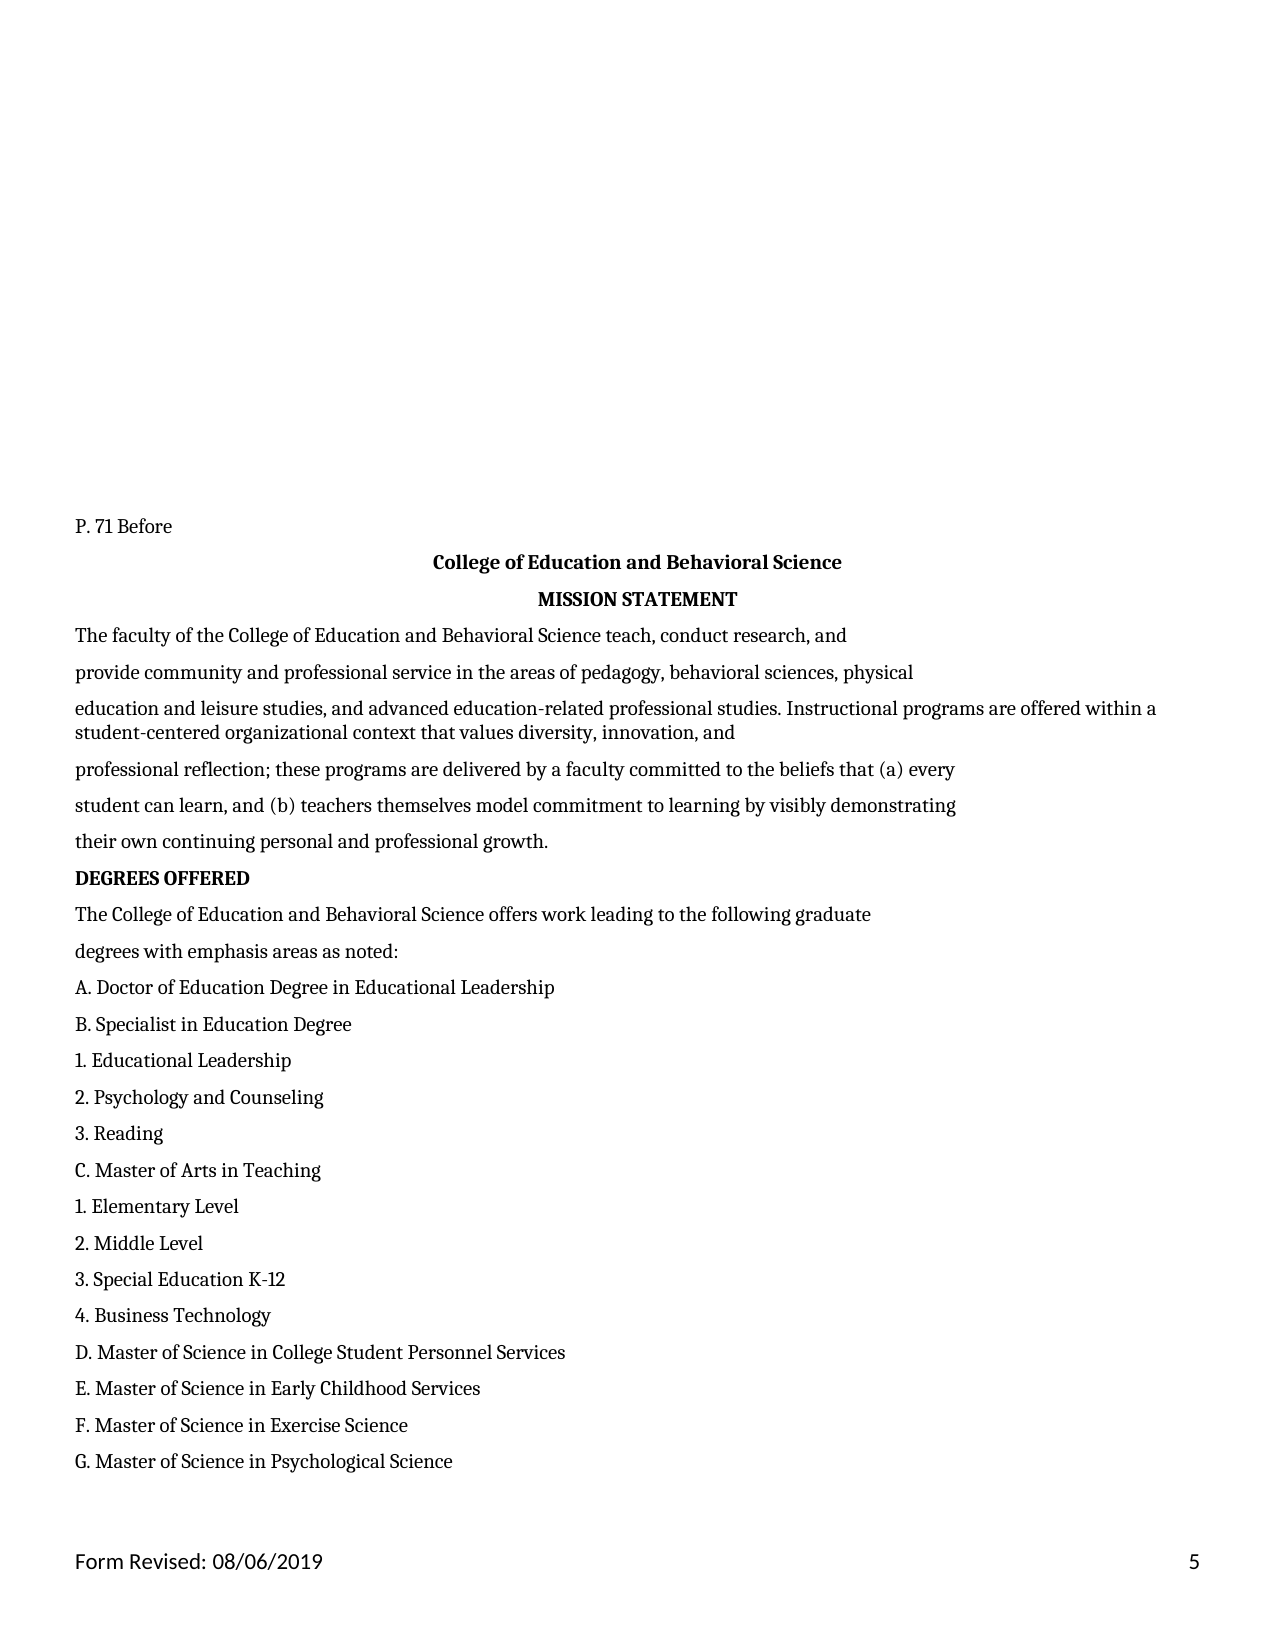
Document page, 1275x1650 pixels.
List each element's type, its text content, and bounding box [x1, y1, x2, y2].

text 2. Psychology and Counseling [75, 1085, 1200, 1109]
text E. Master of Science in Early Childhood Services [75, 1377, 1200, 1401]
text P. 71 Before [75, 514, 1200, 538]
text their own continuing personal and professional growth. [75, 830, 1200, 854]
text B. Specialist in Education Degree [75, 1012, 1200, 1036]
text 1. Elementary Level [75, 1195, 1200, 1219]
text 3. Special Education K-12 [75, 1268, 1200, 1292]
text provide community and professional service in the areas of pedagogy, behavioral sciences, physical [75, 660, 1200, 684]
text 2. Middle Level [75, 1231, 1200, 1255]
text C. Master of Arts in Teaching [75, 1158, 1200, 1182]
text F. Master of Science in Exercise Science [75, 1413, 1200, 1437]
text A. Doctor of Education Degree in Educational Leadership [75, 976, 1200, 1000]
text 4. Business Technology [75, 1304, 1200, 1328]
text DEGREES OFFERED [75, 867, 1200, 891]
text degrees with emphasis areas as noted: [75, 939, 1200, 963]
text G. Master of Science in Psychological Science [75, 1450, 1200, 1474]
text professional reflection; these programs are delivered by a faculty committed to the beliefs that (a) every [75, 757, 1200, 781]
text College of Education and Behavioral Science [75, 551, 1200, 575]
text The College of Education and Behavioral Science offers work leading to the following graduate [75, 903, 1200, 927]
text D. Master of Science in College Student Personnel Services [75, 1341, 1200, 1364]
text 1. Educational Leadership [75, 1049, 1200, 1073]
text The faculty of the College of Education and Behavioral Science teach, conduct research, and [75, 624, 1200, 648]
text education and leisure studies, and advanced education-related professional studies. Instructional programs are offered within a student-centered organizational context that values diversity, innovation, and [75, 697, 1200, 745]
text 3. Reading [75, 1122, 1200, 1146]
text MISSION STATEMENT [75, 587, 1200, 611]
text student can learn, and (b) teachers themselves model commitment to learning by visibly demonstrating [75, 794, 1200, 818]
